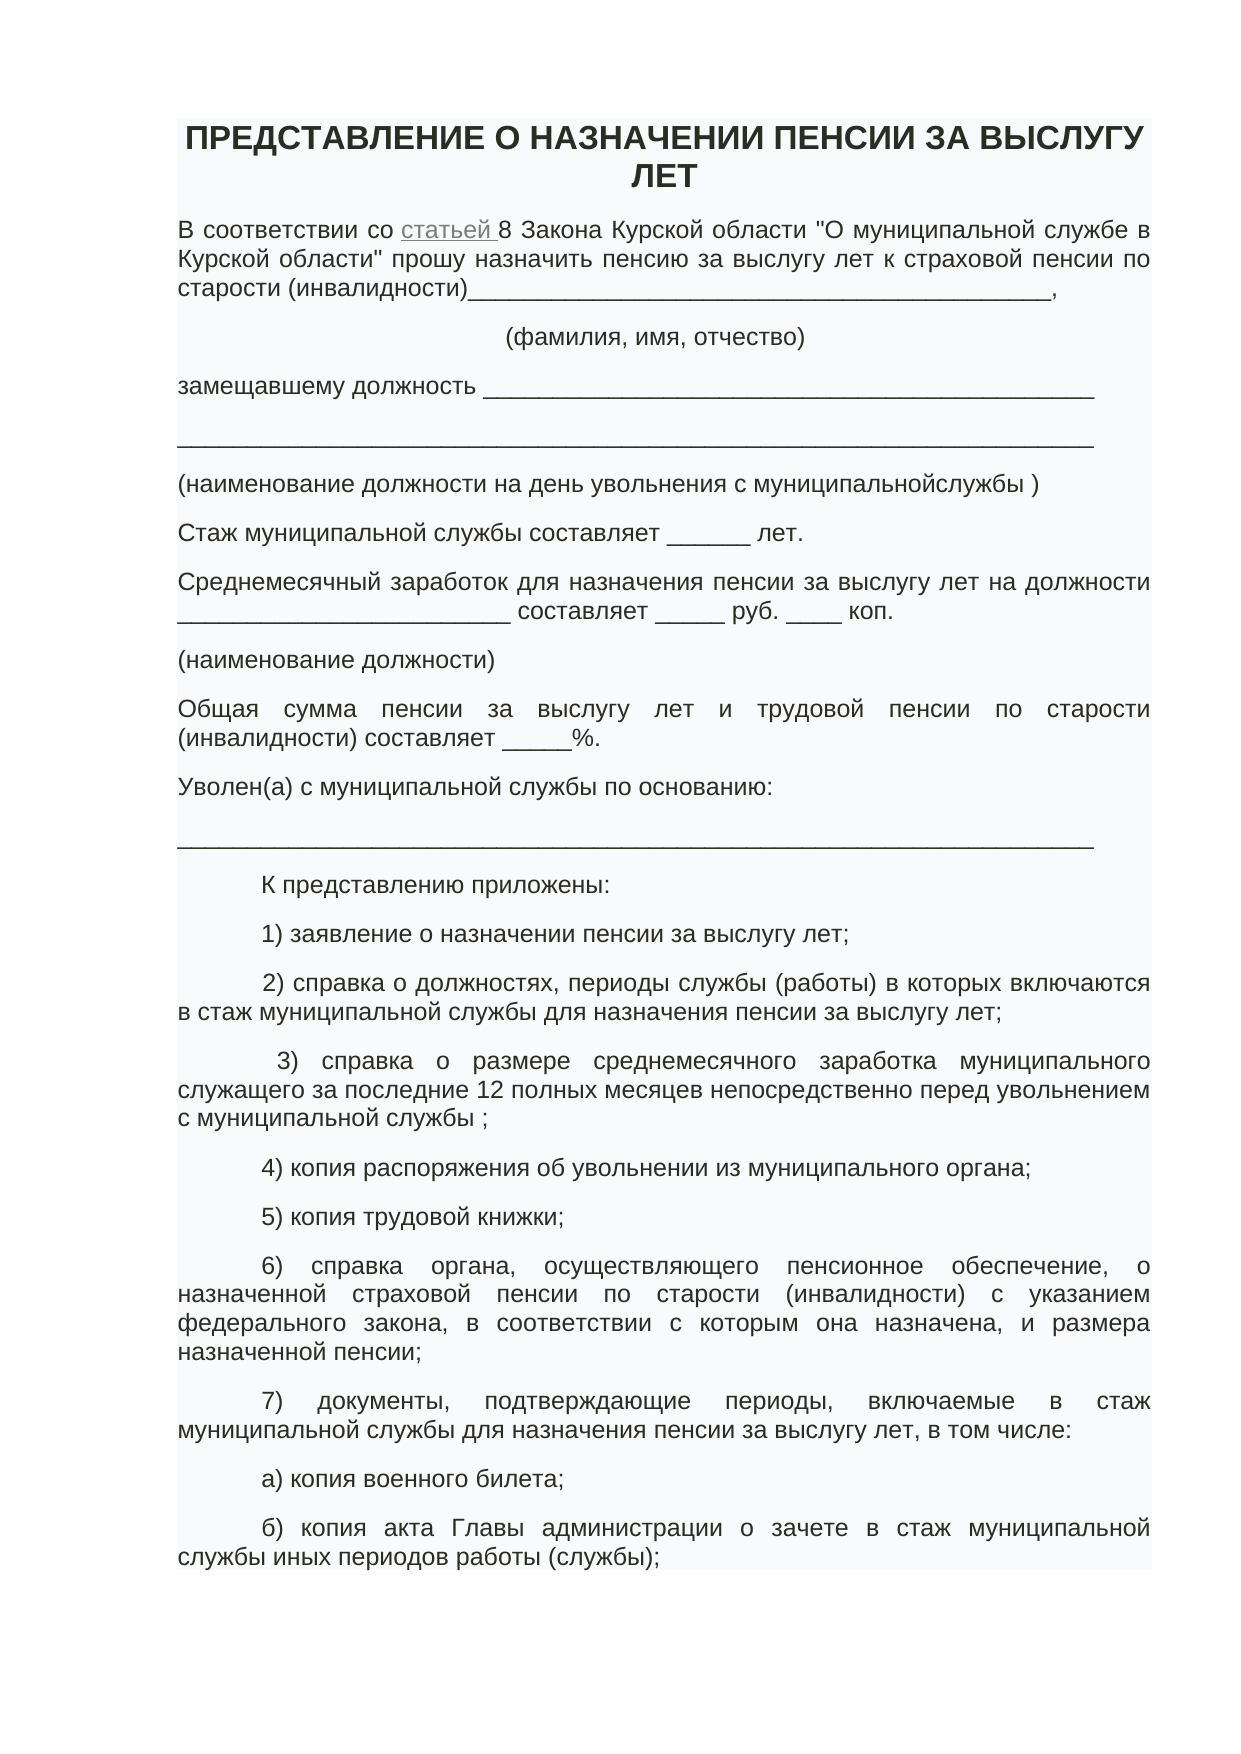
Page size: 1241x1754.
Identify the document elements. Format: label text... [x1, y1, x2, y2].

text Среднемесячный заработок для назначения пенсии за выслугу лет на должности ________________________ составляет _____ руб. ____ коп. [177, 567, 1152, 625]
text Общая сумма пенсии за выслугу лет и трудовой пенсии по старости (инвалидности) составляет _____%. [177, 694, 1152, 752]
text __________________________________________________________________ [177, 420, 1152, 449]
text 2) справка о должностях, периоды службы (работы) в которых включаются в стаж муниципальной службы для назначения пенсии за выслугу лет; [177, 968, 1152, 1026]
text а) копия военного билета; [177, 1464, 1152, 1492]
text 5) копия трудовой книжки; [177, 1202, 1152, 1230]
text ПРЕДСТАВЛЕНИЕ О НАЗНАЧЕНИИ ПЕНСИИ ЗА ВЫСЛУГУ ЛЕТ [177, 118, 1152, 195]
text б) копия акта Главы администрации о зачете в стаж муниципальной службы иных периодов работы (службы); [177, 1513, 1152, 1570]
text замещавшему должность ____________________________________________ [177, 371, 1152, 400]
text 4) копия распоряжения об увольнении из муниципального органа; [177, 1152, 1152, 1181]
text 6) справка органа, осуществляющего пенсионное обеспечение, о назначенной страховой пенсии по старости (инвалидности) с указанием федерального закона, в соответствии с которым она назначена, и размера назначенной пенсии; [177, 1251, 1152, 1366]
text 3) справка о размере среднемесячного заработка муниципального служащего за последние 12 полных месяцев непосредственно перед увольнением с муниципальной службы ; [177, 1046, 1152, 1132]
text Уволен(а) с муниципальной службы по основанию: [177, 772, 1152, 801]
text Стаж муниципальной службы составляет ______ лет. [177, 518, 1152, 547]
text 7) документы, подтверждающие периоды, включаемые в стаж муниципальной службы для назначения пенсии за выслугу лет, в том числе: [177, 1386, 1152, 1443]
text (фамилия, имя, отчество) [177, 322, 1152, 351]
text (наименование должности) [177, 645, 1152, 674]
text (наименование должности на день увольнения с муниципальнойслужбы ) [177, 469, 1152, 498]
text 1) заявление о назначении пенсии за выслугу лет; [177, 919, 1152, 948]
text __________________________________________________________________ [177, 821, 1152, 850]
text К представлению приложены: [177, 870, 1152, 899]
text В соответствии со статьей 8 Закона Курской области "О муниципальной службе в Курской области" прошу назначить пенсию за выслугу лет к страховой пенсии по старости (инвалидности)__________________________________________, [177, 215, 1152, 302]
